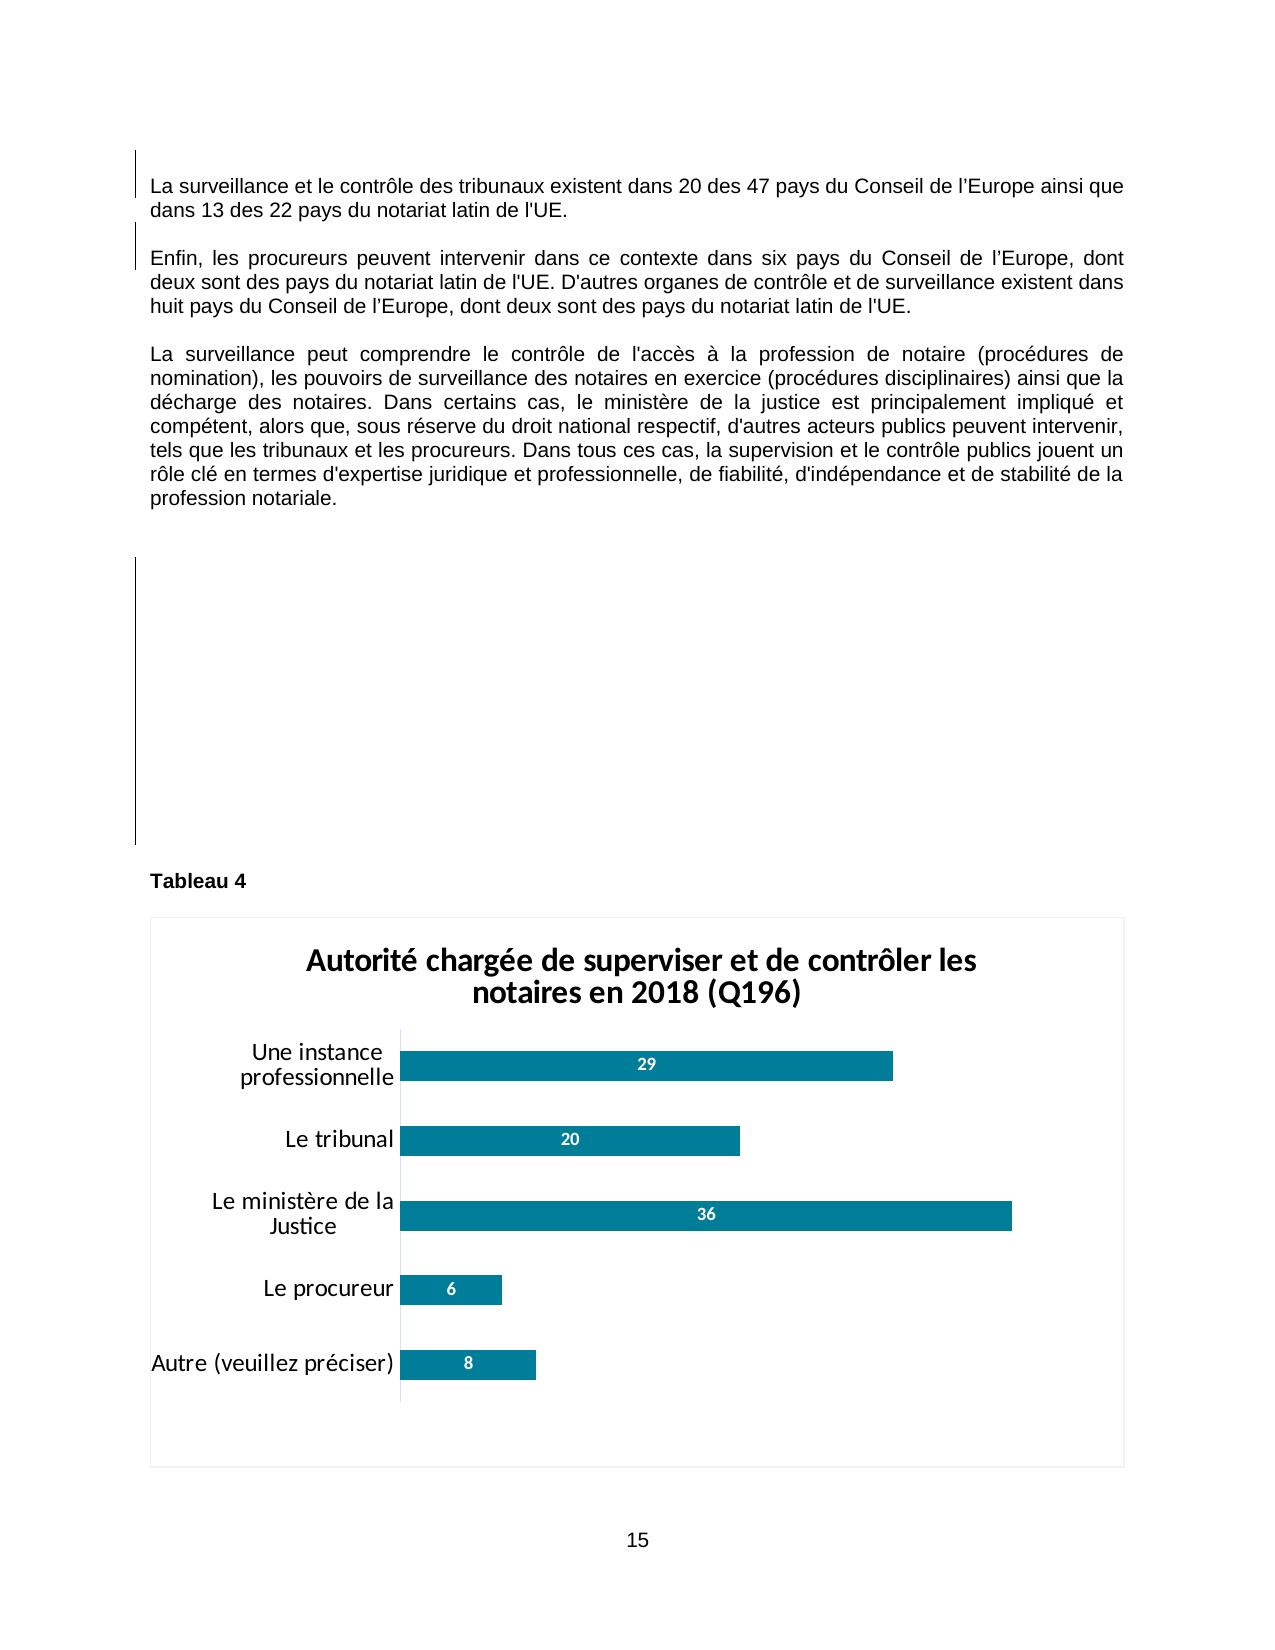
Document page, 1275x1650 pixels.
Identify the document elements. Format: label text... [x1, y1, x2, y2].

text Enfin, les procureurs peuvent intervenir dans ce contexte dans six pays du Conseil de l’Europe, dont deux sont des pays du notariat latin de l'UE. D'autres organes de contrôle et de surveillance existent dans huit pays du Conseil de l’Europe, dont deux sont des pays du notariat latin de l'UE. [150, 246, 1125, 318]
text Tableau 4 [150, 869, 1125, 893]
text La surveillance et le contrôle des tribunaux existent dans 20 des 47 pays du Conseil de l’Europe ainsi que dans 13 des 22 pays du notariat latin de l'UE. [150, 174, 1125, 222]
text La surveillance peut comprendre le contrôle de l'accès à la profession de notaire (procédures de nomination), les pouvoirs de surveillance des notaires en exercice (procédures disciplinaires) ainsi que la décharge des notaires. Dans certains cas, le ministère de la justice est principalement impliqué et compétent, alors que, sous réserve du droit national respectif, d'autres acteurs publics peuvent intervenir, tels que les tribunaux et les procureurs. Dans tous ces cas, la supervision et le contrôle publics jouent un rôle clé en termes d'expertise juridique et professionnelle, de fiabilité, d'indépendance et de stabilité de la profession notariale. [150, 342, 1125, 509]
